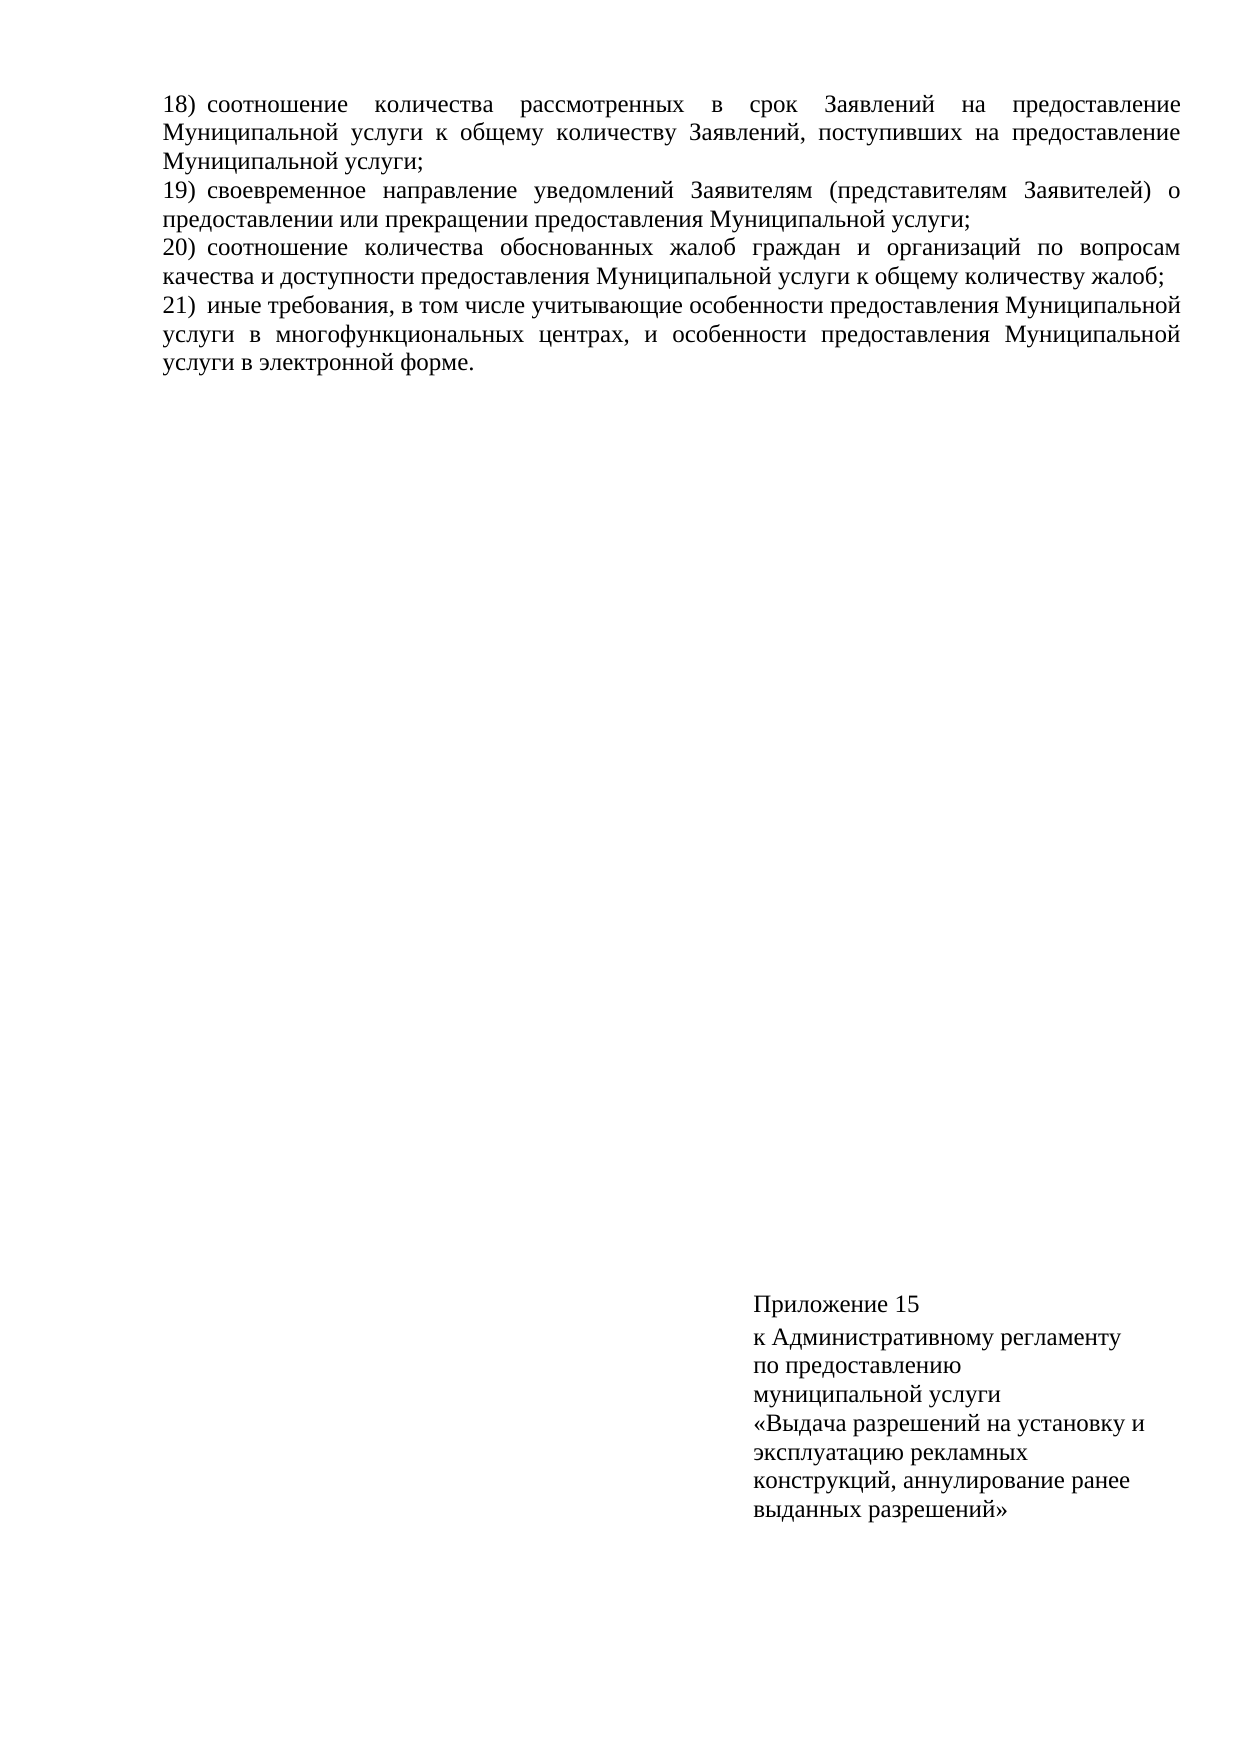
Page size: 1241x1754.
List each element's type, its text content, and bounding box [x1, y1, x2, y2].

text к Административному регламенту [118, 1322, 1181, 1351]
text выданных разрешений» [118, 1494, 1181, 1523]
text муниципальной услуги [118, 1379, 1181, 1408]
text конструкций, аннулирование ранее [118, 1466, 1181, 1494]
text эксплуатацию рекламных [118, 1437, 1181, 1466]
text «Выдача разрешений на установку и [118, 1408, 1181, 1437]
list своевременное направление уведомлений Заявителям (представителям Заявителей) о предоставлении или прекращении предоставления Муниципальной услуги; [162, 175, 1181, 232]
list иные требования, в том числе учитывающие особенности предоставления Муниципальной услуги в многофункциональных центрах, и особенности предоставления Муниципальной услуги в электронной форме. [162, 290, 1181, 376]
list соотношение количества обоснованных жалоб граждан и организаций по вопросам качества и доступности предоставления Муниципальной услуги к общему количеству жалоб; [162, 232, 1181, 290]
list соотношение количества рассмотренных в срок Заявлений на предоставление Муниципальной услуги к общему количеству Заявлений, поступивших на предоставление Муниципальной услуги; [162, 89, 1181, 175]
text Приложение 15 [118, 1289, 1181, 1317]
text по предоставлению [118, 1351, 1181, 1379]
